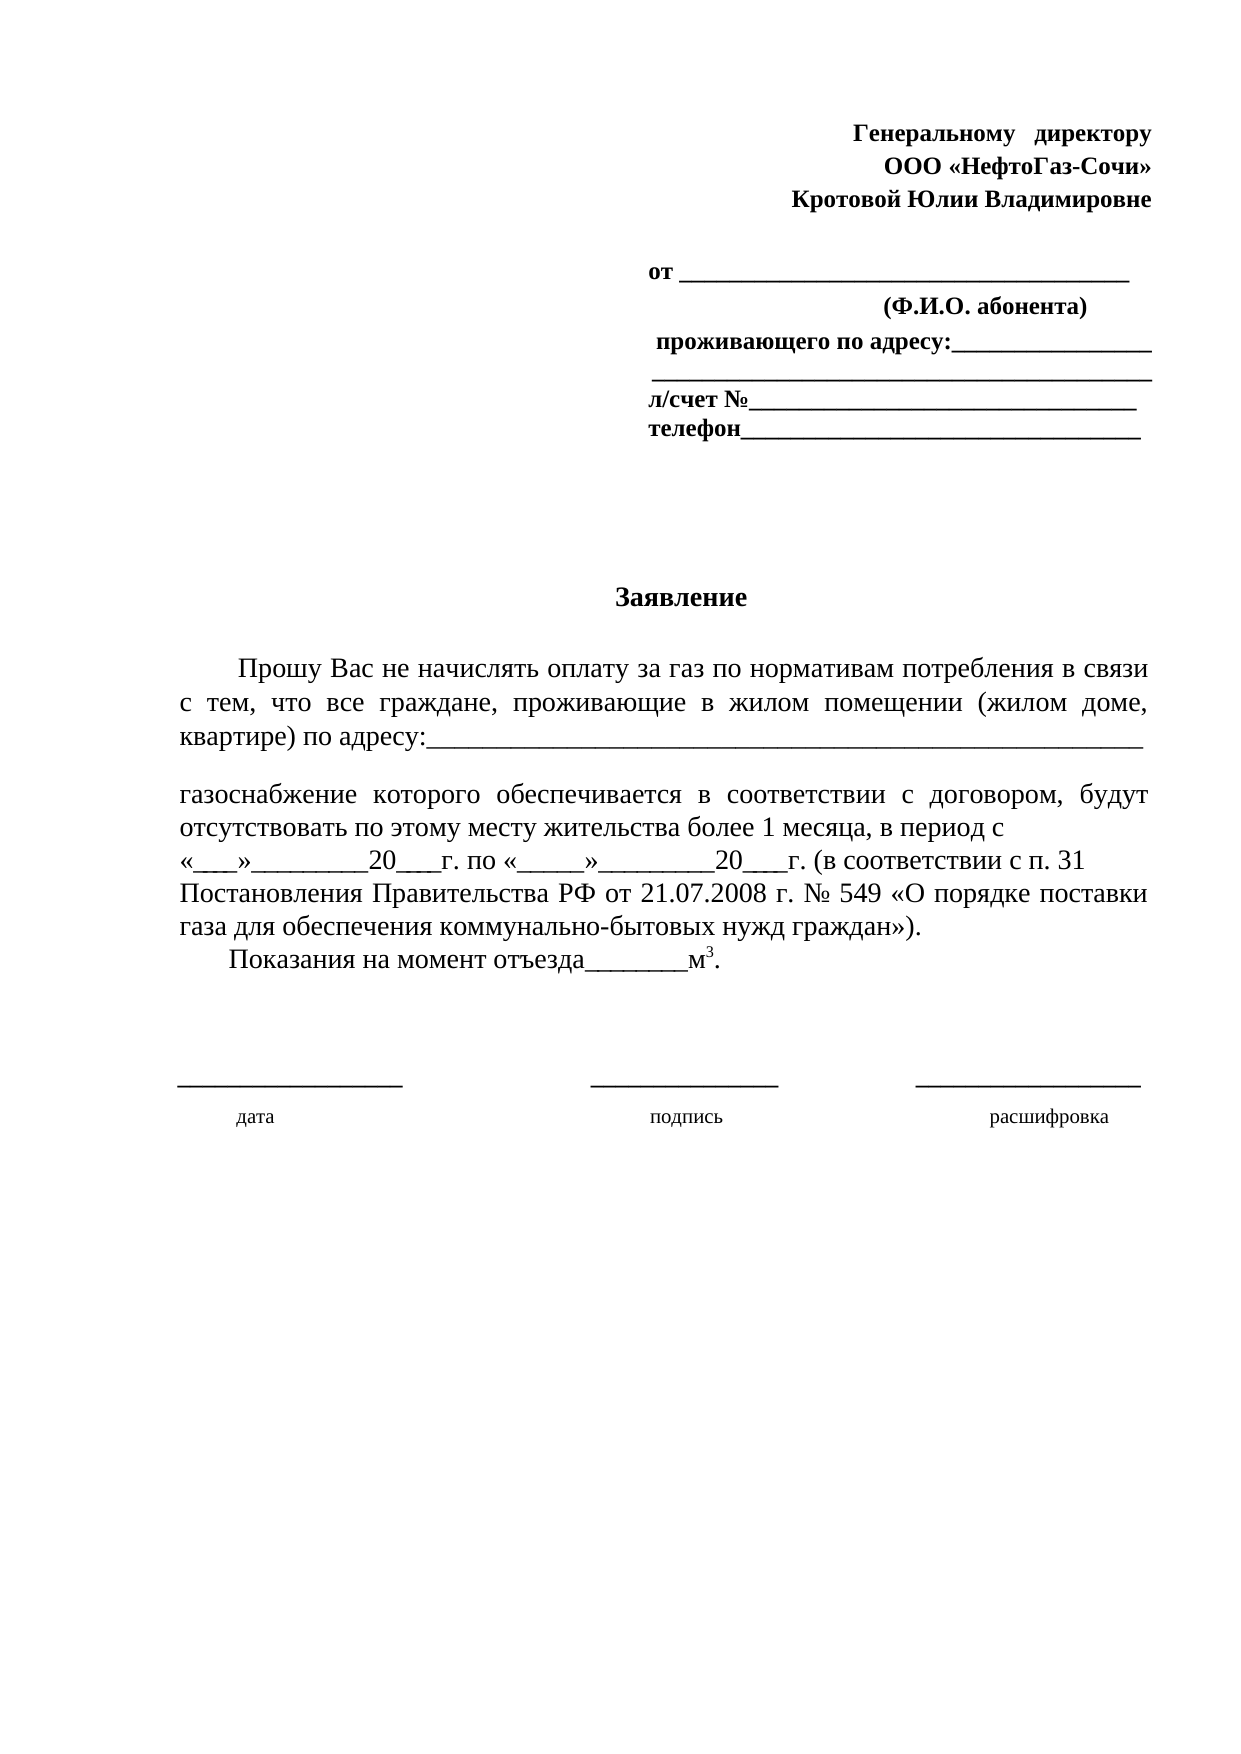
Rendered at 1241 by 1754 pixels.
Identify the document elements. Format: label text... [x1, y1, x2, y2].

text телефон________________________________ [648, 413, 1152, 441]
text ________________________________________ [546, 355, 1152, 384]
text дата подпись расшифровка [177, 1104, 1152, 1128]
text Кротовой Юлии Владимировне [177, 184, 1152, 213]
text Заявление [615, 580, 1152, 612]
text л/счет №_______________________________ [648, 384, 1152, 413]
text « » 20 г. по « » 20 г. (в соответствии с п. 31 [179, 843, 1152, 876]
text газоснабжение которого обеспечивается в соответствии с договором, будут отсутствовать по этому месту жительства более 1 месяца, в период с [179, 777, 1149, 843]
text Показания на момент отъезда м3. [179, 942, 1149, 975]
text Прошу Вас не начислять оплату за газ по нормативам потребления в связи с тем, что все граждане, проживающие в жилом помещении (жилом доме, квартире) по адресу:___________________________________________________ [179, 650, 1149, 752]
text Постановления Правительства РФ от 21.07.2008 г. № 549 «О порядке поставки газа для обеспечения коммунально-бытовых нужд граждан»). [179, 876, 1149, 942]
text ООО «НефтоГаз-Сочи» [177, 151, 1152, 180]
text __________________ _______________ __________________ [177, 1061, 1152, 1090]
text от ____________________________________ [648, 256, 1152, 285]
text (Ф.И.О. абонента) [819, 291, 1152, 320]
text проживающего по адресу:________________ [546, 326, 1152, 355]
text Генеральному директору [177, 118, 1152, 147]
